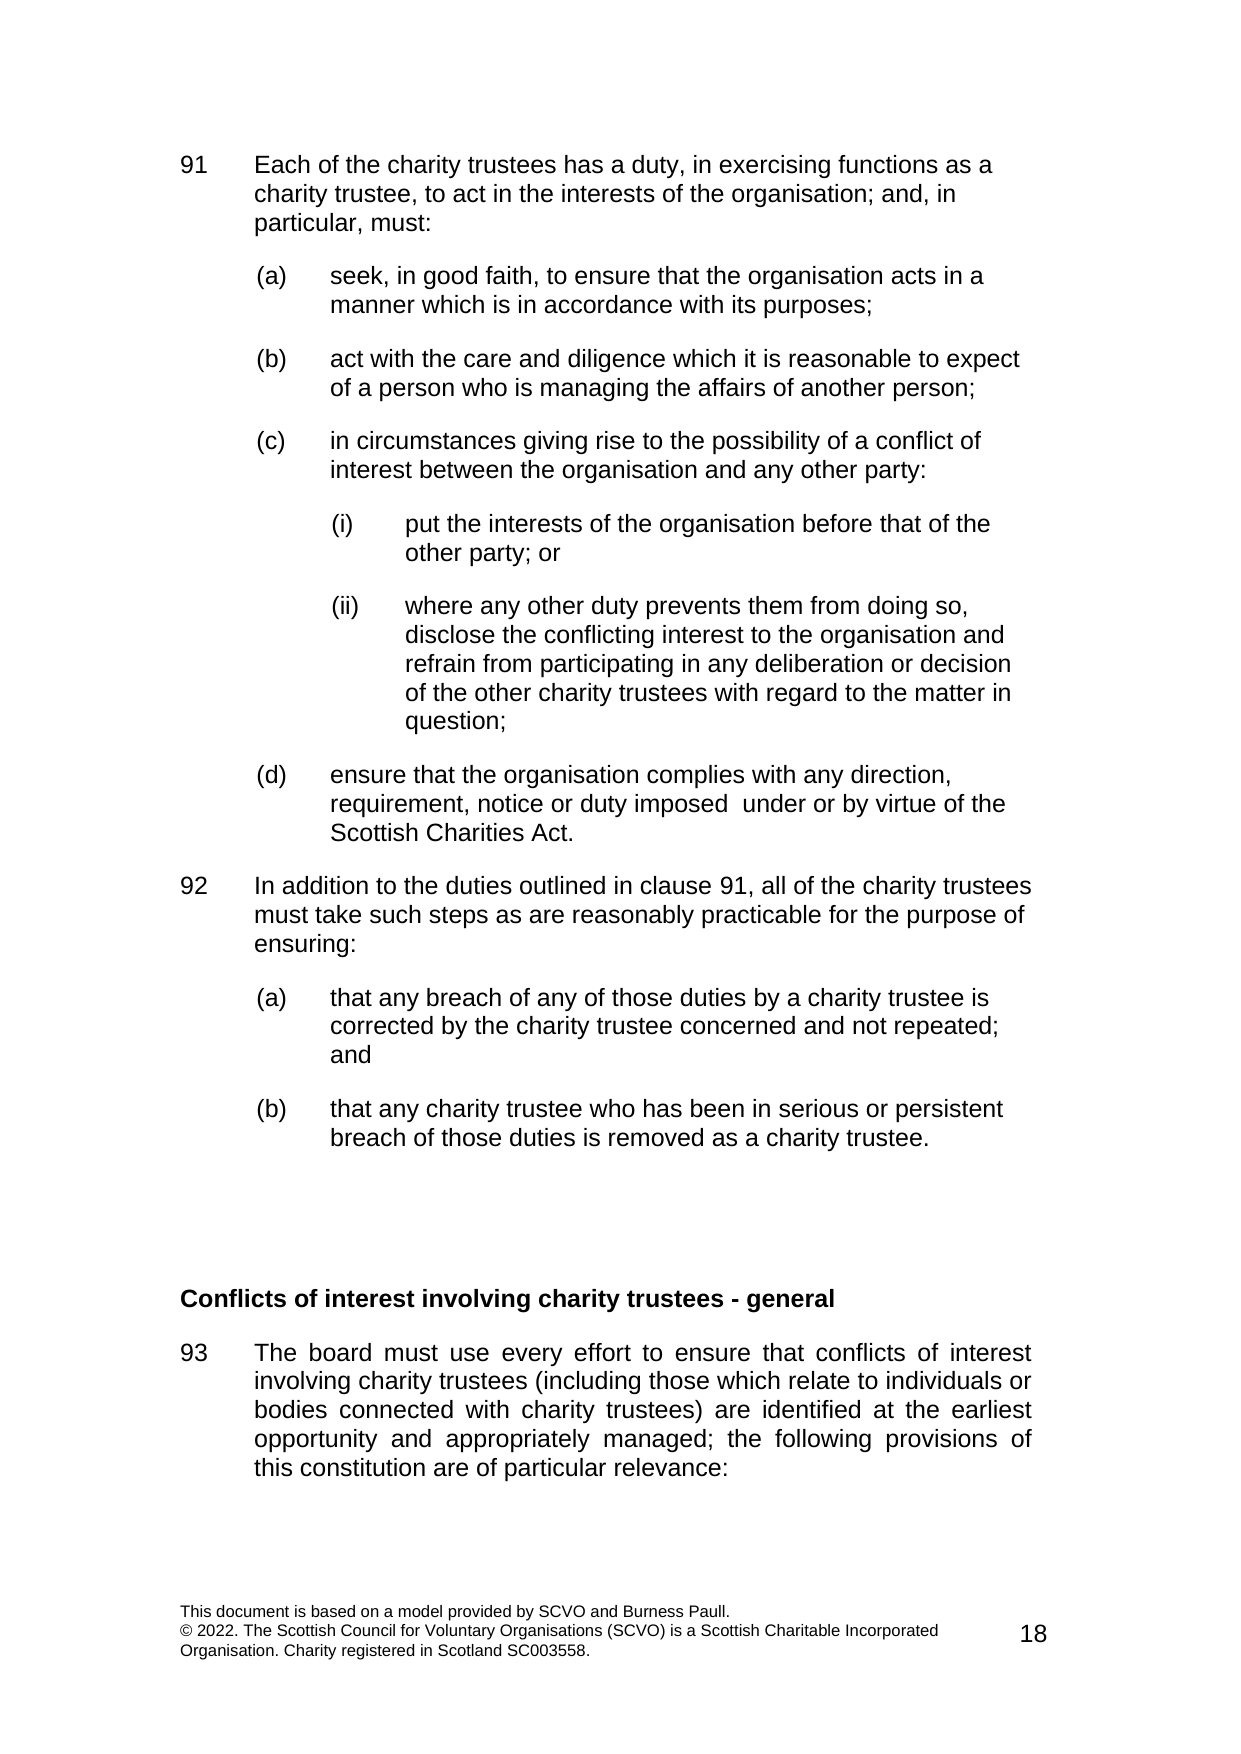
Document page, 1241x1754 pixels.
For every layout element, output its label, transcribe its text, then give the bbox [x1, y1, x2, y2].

text where any other duty prevents them from doing so, disclose the conflicting interest to the organisation and refrain from participating in any deliberation or decision of the other charity trustees with regard to the matter in question; [331, 591, 1033, 735]
list Conflicts of interest involving charity trustees - general [180, 1284, 1033, 1312]
text seek, in good faith, to ensure that the organisation acts in a manner which is in accordance with its purposes; [256, 261, 1033, 319]
text act with the care and diligence which it is reasonable to expect of a person who is managing the affairs of another person; [256, 344, 1033, 401]
text that any breach of any of those duties by a charity trustee is corrected by the charity trustee concerned and not repeated; and [256, 982, 1033, 1069]
text Each of the charity trustees has a duty, in exercising functions as a charity trustee, to act in the interests of the organisation; and, in particular, must: [180, 150, 1033, 236]
text put the interests of the organisation before that of the other party; or [331, 509, 1033, 566]
text that any charity trustee who has been in serious or persistent breach of those duties is removed as a charity trustee. [256, 1094, 1033, 1151]
text in circumstances giving rise to the possibility of a conflict of interest between the organisation and any other party: [256, 426, 1033, 484]
text The board must use every effort to ensure that conflicts of interest involving charity trustees (including those which relate to individuals or bodies connected with charity trustees) are identified at the earliest opportunity and appropriately managed; the following provisions of this constitution are of particular relevance: [180, 1337, 1033, 1481]
text ensure that the organisation complies with any direction, requirement, notice or duty imposed under or by virtue of the Scottish Charities Act. [256, 760, 1033, 846]
